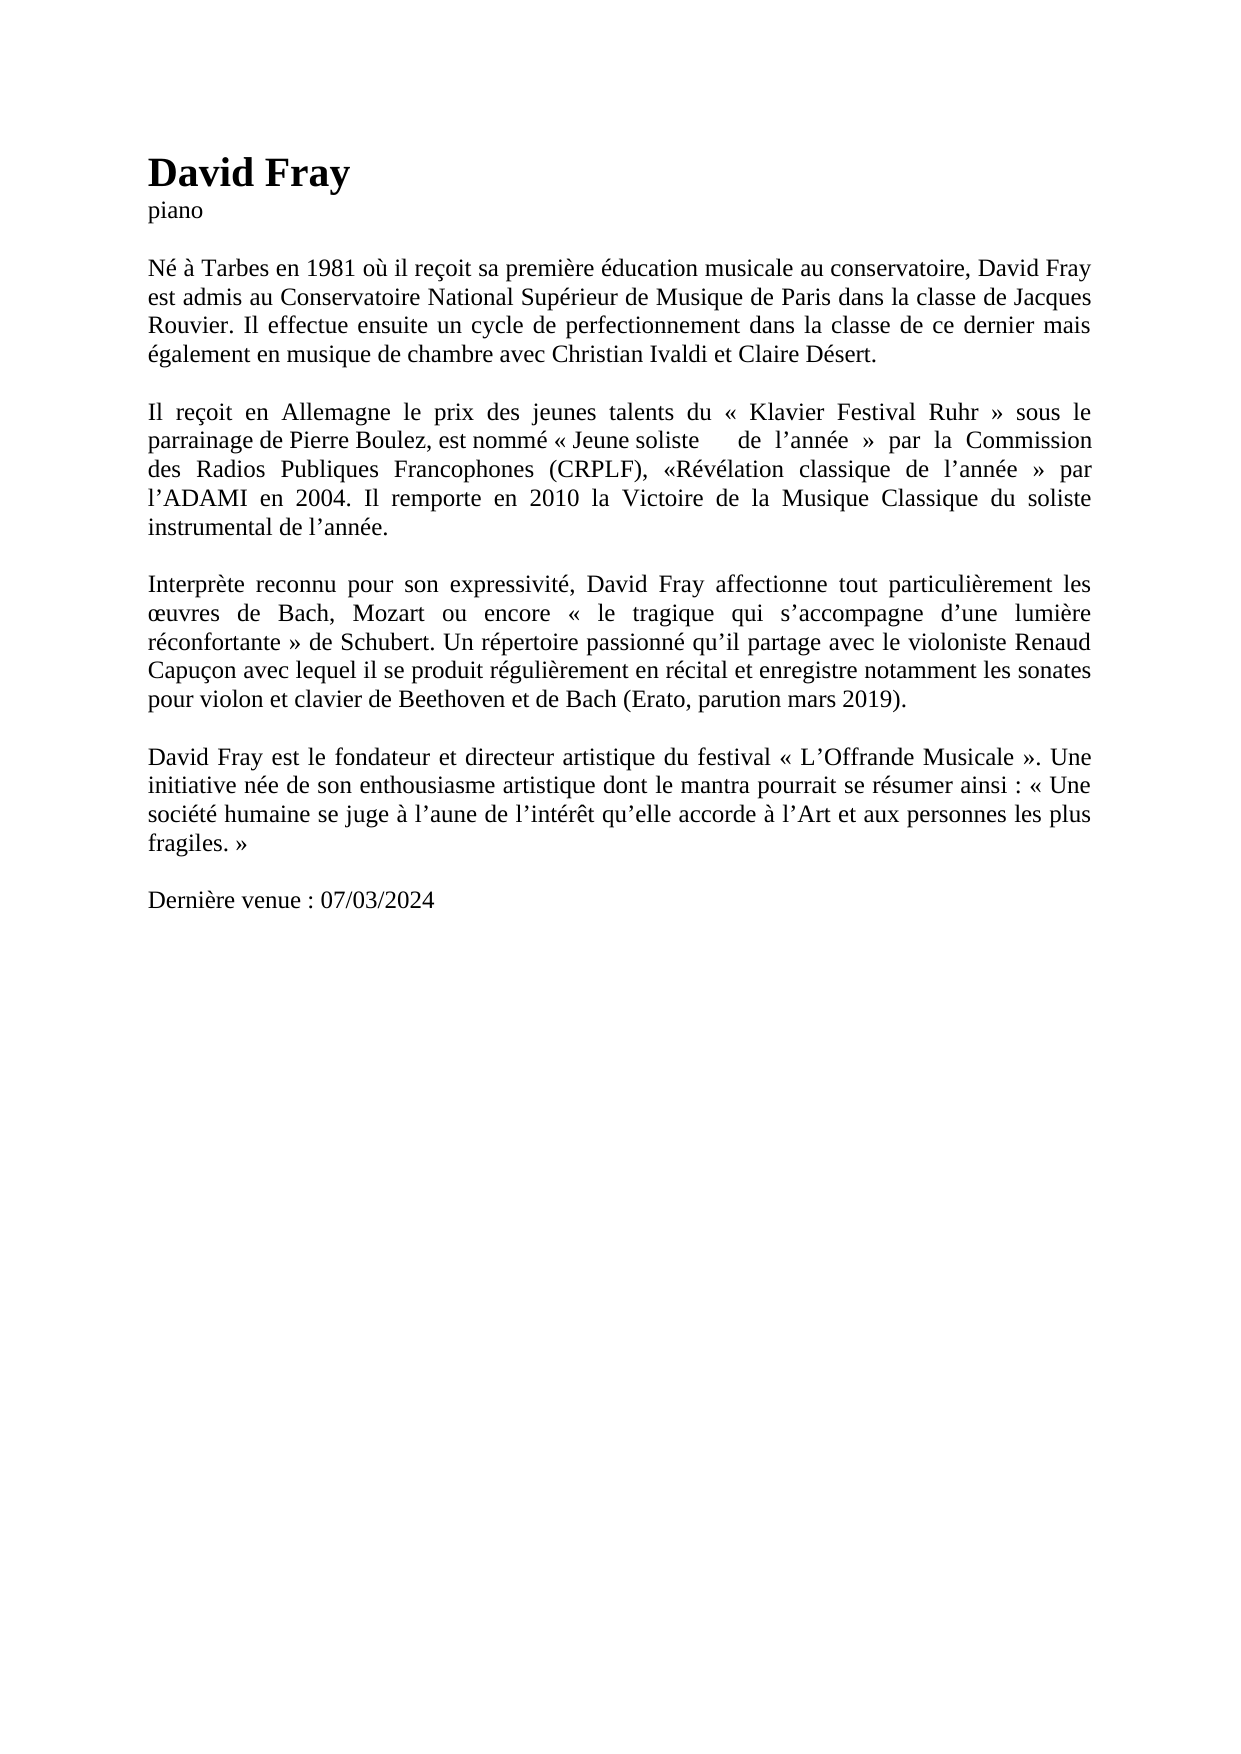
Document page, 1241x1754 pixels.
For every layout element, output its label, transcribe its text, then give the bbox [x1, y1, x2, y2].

text Né à Tarbes en 1981 où il reçoit sa première éducation musicale au conservatoire, David Fray est admis au Conservatoire National Supérieur de Musique de Paris dans la classe de Jacques Rouvier. Il effectue ensuite un cycle de perfectionnement dans la classe de ce dernier mais également en musique de chambre avec Christian Ivaldi et Claire Désert. [148, 253, 1093, 368]
text Dernière venue : 07/03/2024 [148, 886, 1093, 914]
text David Fray [148, 148, 1093, 196]
text David Fray est le fondateur et directeur artistique du festival « L’Offrande Musicale ». Une initiative née de son enthousiasme artistique dont le mantra pourrait se résumer ainsi : « Une société humaine se juge à l’aune de l’intérêt qu’elle accorde à l’Art et aux personnes les plus fragiles. » [148, 742, 1093, 857]
text Il reçoit en Allemagne le prix des jeunes talents du « Klavier Festival Ruhr » sous le parrainage de Pierre Boulez, est nommé « Jeune soliste de l’année » par la Commission des Radios Publiques Francophones (CRPLF), «Révélation classique de l’année » par l’ADAMI en 2004. Il remporte en 2010 la Victoire de la Musique Classique du soliste instrumental de l’année. [148, 397, 1093, 541]
text piano [148, 196, 1093, 224]
text Interprète reconnu pour son expressivité, David Fray affectionne tout particulièrement les œuvres de Bach, Mozart ou encore « le tragique qui s’accompagne d’une lumière réconfortante » de Schubert. Un répertoire passionné qu’il partage avec le violoniste Renaud Capuçon avec lequel il se produit régulièrement en récital et enregistre notamment les sonates pour violon et clavier de Beethoven et de Bach (Erato, parution mars 2019). [148, 569, 1093, 713]
